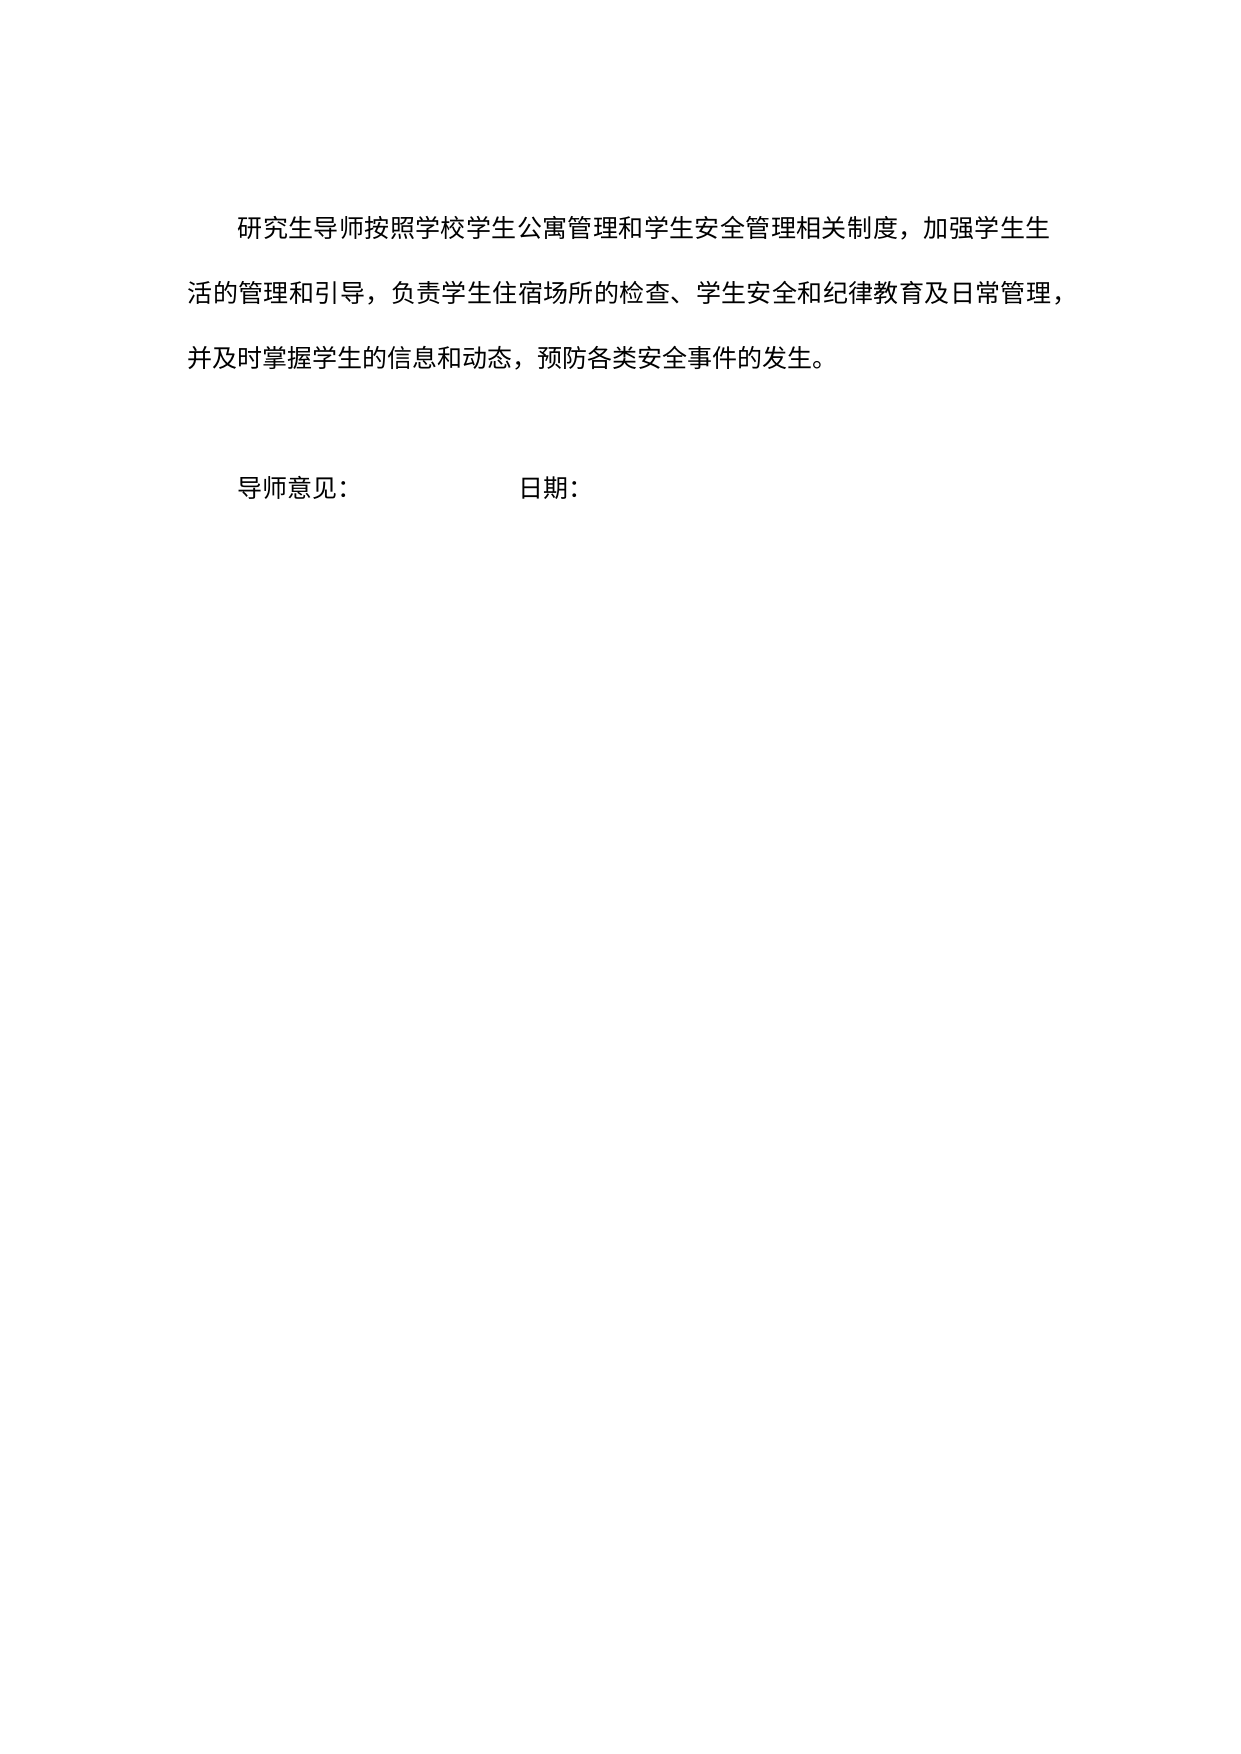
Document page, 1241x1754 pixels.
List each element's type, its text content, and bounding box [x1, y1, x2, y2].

text 导师意见： 日期： [187, 454, 1053, 519]
text 研究生导师按照学校学生公寓管理和学生安全管理相关制度，加强学生生活的管理和引导，负责学生住宿场所的检查、学生安全和纪律教育及日常管理，并及时掌握学生的信息和动态，预防各类安全事件的发生。 [187, 194, 1053, 389]
